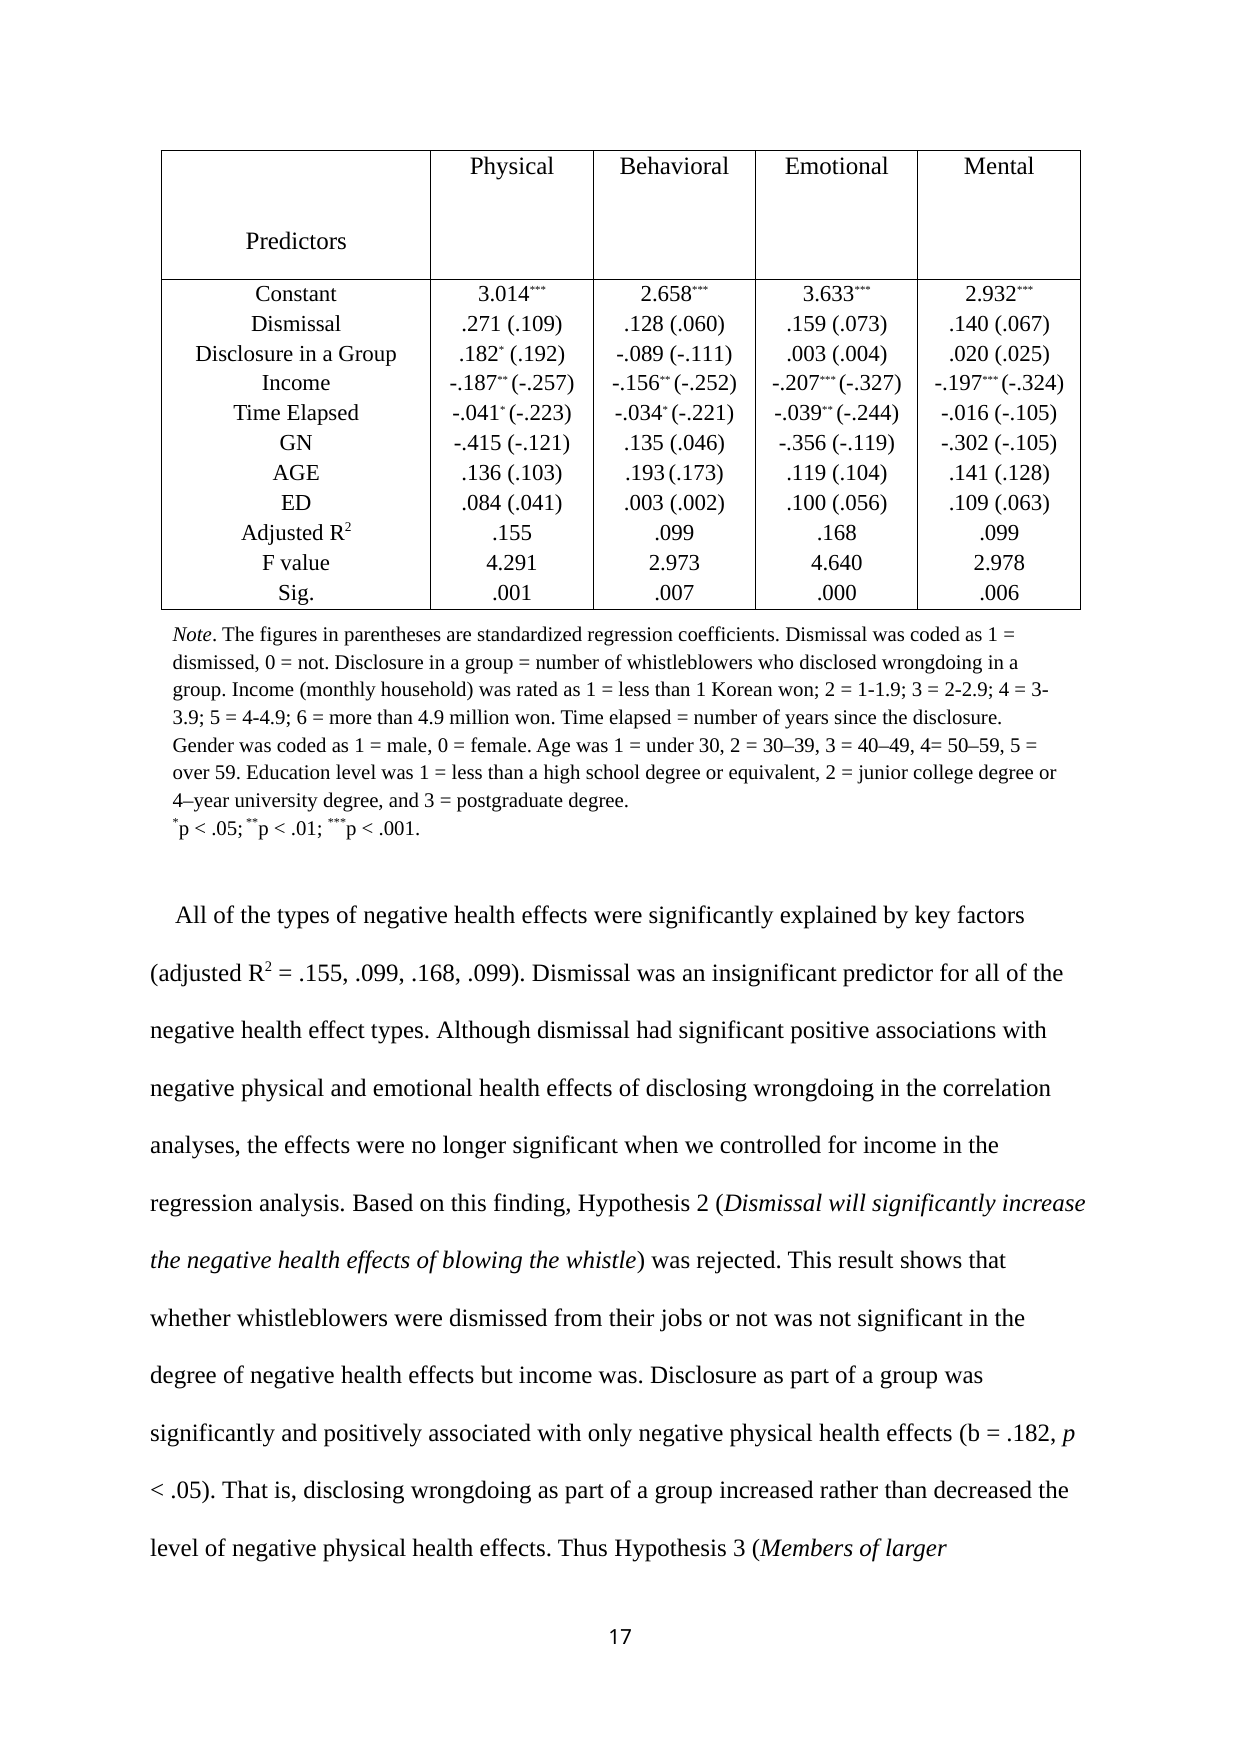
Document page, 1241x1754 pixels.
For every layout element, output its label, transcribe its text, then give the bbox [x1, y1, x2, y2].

table_cell -.197*** (-.324) [918, 370, 1080, 399]
table_cell .135 (.046) [594, 429, 755, 459]
table_cell Constant [162, 280, 430, 310]
table_cell -.156** (-.252) [594, 370, 755, 399]
table_cell -.302 (-.105) [918, 429, 1080, 459]
table_cell 3.014*** [431, 280, 593, 310]
table_cell -.034* (-.221) [594, 399, 755, 429]
table_cell -.187** (-.257) [431, 370, 593, 399]
table_cell .155 [431, 519, 593, 549]
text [150, 901, 1090, 1562]
table_cell Emotional [756, 151, 917, 279]
table_cell 4.291 [431, 549, 593, 579]
table_cell Sig. [162, 579, 430, 609]
table_cell -.089 (-.111) [594, 340, 755, 369]
table_cell .119 (.104) [756, 459, 917, 489]
table_cell -.356 (-.119) [756, 429, 917, 459]
table_cell -.039** (-.244) [756, 399, 917, 429]
table_cell .193 (.173) [594, 459, 755, 489]
table_cell .159 (.073) [756, 310, 917, 339]
table_cell .006 [918, 579, 1080, 609]
table_cell Adjusted R2 [162, 519, 430, 549]
table_cell .003 (.004) [756, 340, 917, 369]
table_cell .182* (.192) [431, 340, 593, 369]
table_cell .141 (.128) [918, 459, 1080, 489]
table_cell Mental [918, 151, 1080, 279]
table_cell AGE [162, 459, 430, 489]
table_cell .099 [594, 519, 755, 549]
table_cell -.415 (-.121) [431, 429, 593, 459]
table_cell .271 (.109) [431, 310, 593, 339]
table_cell .000 [756, 579, 917, 609]
table_cell 2.973 [594, 549, 755, 579]
table_cell F value [162, 549, 430, 579]
table_cell .100 (.056) [756, 489, 917, 519]
table_cell 3.633*** [756, 280, 917, 310]
table_cell Behavioral [594, 151, 755, 279]
table_cell 2.932*** [918, 280, 1080, 310]
table_cell 2.658*** [594, 280, 755, 310]
table_cell 2.978 [918, 549, 1080, 579]
table_cell -.207*** (-.327) [756, 370, 917, 399]
table_cell GN [162, 429, 430, 459]
table_cell Predictors [162, 151, 430, 279]
table_cell .001 [431, 579, 593, 609]
table_cell .099 [918, 519, 1080, 549]
table_cell .136 (.103) [431, 459, 593, 489]
table_cell Disclosure in a Group [162, 340, 430, 369]
table_cell 4.640 [756, 549, 917, 579]
table_cell .003 (.002) [594, 489, 755, 519]
table_cell -.041* (-.223) [431, 399, 593, 429]
table_cell Physical [431, 151, 593, 279]
table_cell -.016 (-.105) [918, 399, 1080, 429]
table_cell .020 (.025) [918, 340, 1080, 369]
table_cell .007 [594, 579, 755, 609]
table_cell Note. The figures in parentheses are standardized regression coefficients. Dismissal was coded as 1 = dismissed, 0 = not. Disclosure in a group = number of whistleblowers who disclosed wrongdoing in a group. Income (monthly household) was rated as 1 = less than 1 Korean won; 2 = 1-1.9; 3 = 2-2.9; 4 = 3-3.9; 5 = 4-4.9; 6 = more than 4.9 million won. Time elapsed = number of years since the disclosure. Gender was coded as 1 = male, 0 = female. Age was 1 = under 30, 2 = 30–39, 3 = 40–49, 4= 50–59, 5 = over 59. Education level was 1 = less than a high school degree or equivalent, 2 = junior college degree or 4–year university degree, and 3 = postgraduate degree. *p < .05; **p < .01; ***p < .001. [161, 610, 1080, 843]
table_cell Income [162, 370, 430, 399]
table_cell Dismissal [162, 310, 430, 339]
table_cell .128 (.060) [594, 310, 755, 339]
table_cell .140 (.067) [918, 310, 1080, 339]
table_cell .109 (.063) [918, 489, 1080, 519]
table_cell .168 [756, 519, 917, 549]
table_cell .084 (.041) [431, 489, 593, 519]
table_cell Time Elapsed [162, 399, 430, 429]
table_cell ED [162, 489, 430, 519]
